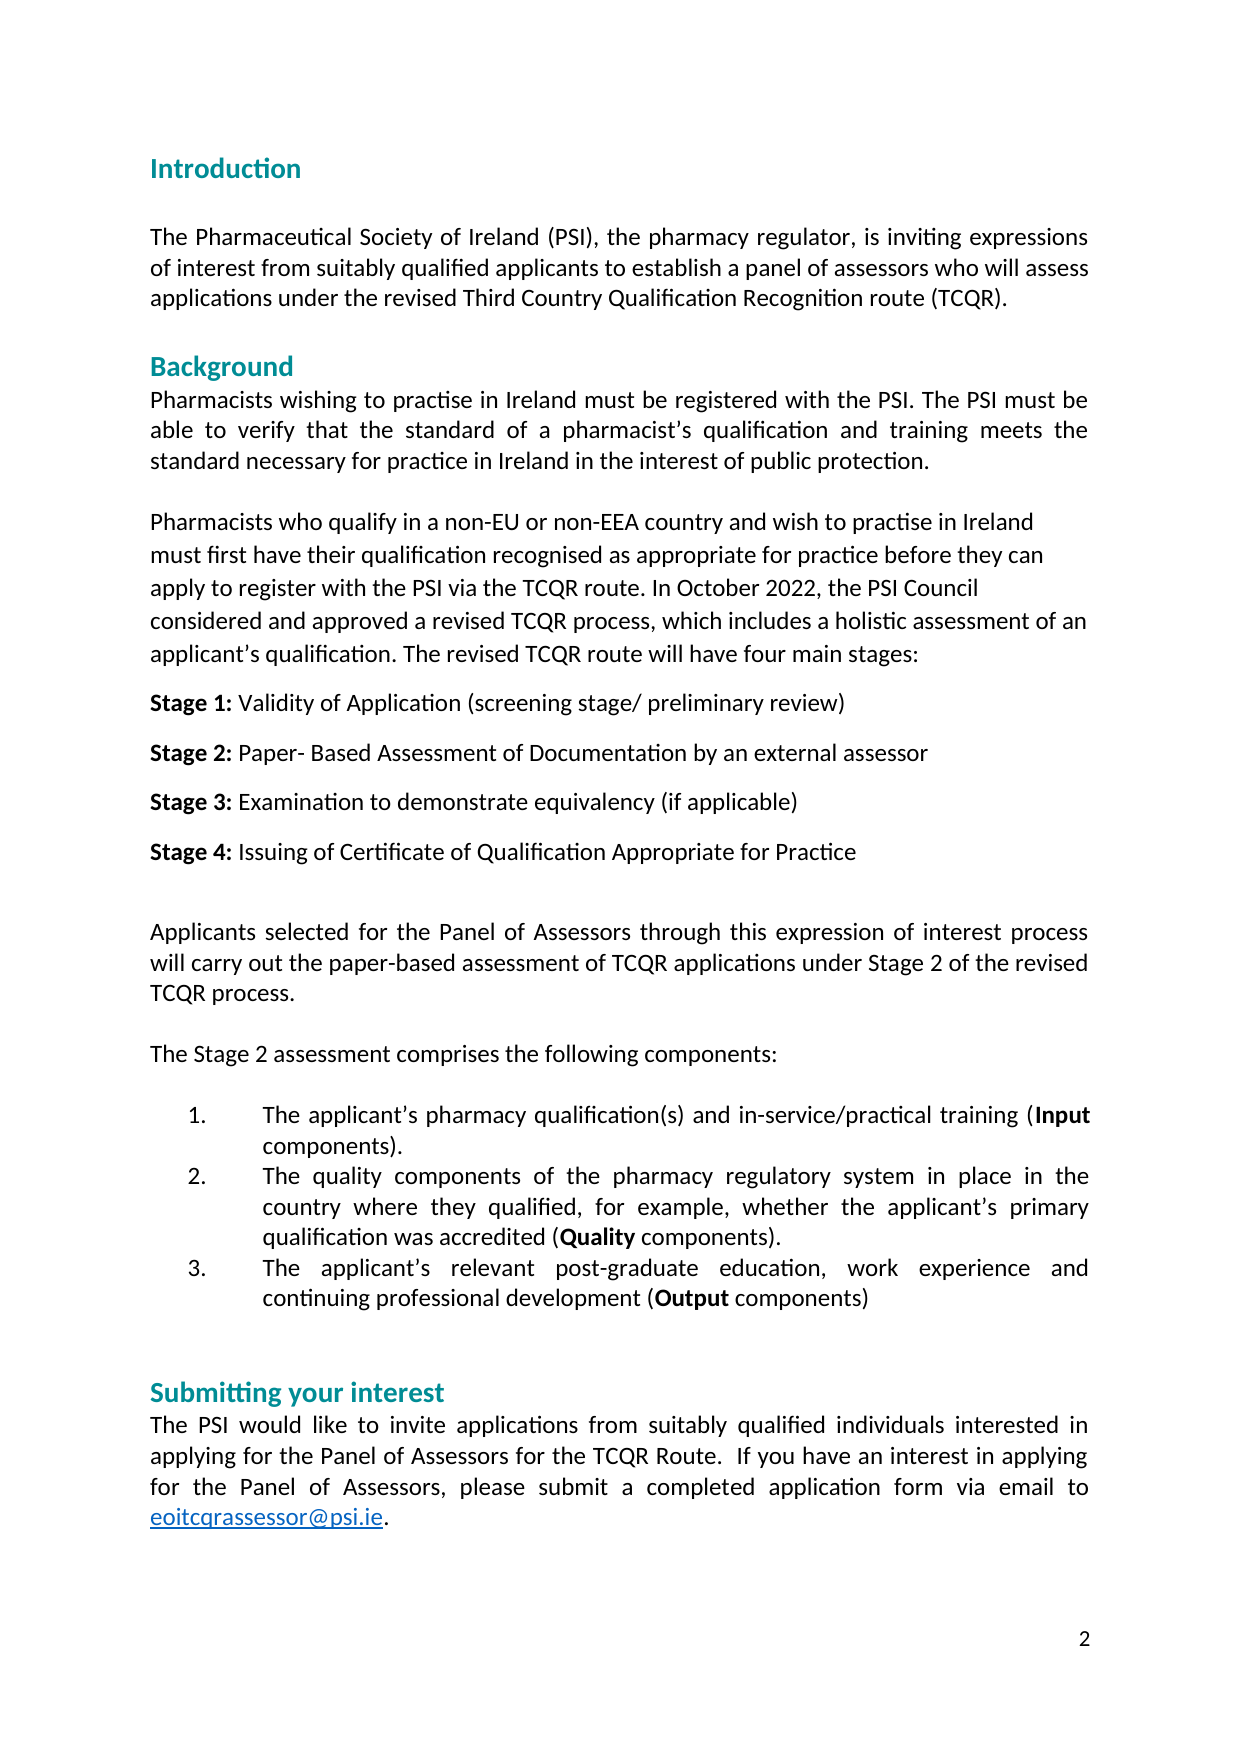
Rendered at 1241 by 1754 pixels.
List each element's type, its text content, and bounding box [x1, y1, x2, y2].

list The applicant’s relevant post-graduate education, work experience and continuing professional development (Output components) [187, 1252, 1090, 1313]
subtitle Submitting your interest [150, 1374, 1090, 1410]
text The PSI would like to invite applications from suitably qualified individuals interested in applying for the Panel of Assessors for the TCQR Route. If you have an interest in applying for the Panel of Assessors, please submit a completed application form via email to eoitcqrassessor@psi.ie. [150, 1410, 1090, 1532]
subtitle Introduction [150, 150, 1090, 186]
text The Stage 2 assessment comprises the following components: [150, 1038, 1090, 1069]
subtitle Background [150, 348, 1090, 384]
text The Pharmaceutical Society of Ireland (PSI), the pharmacy regulator, is inviting expressions of interest from suitably qualified applicants to establish a panel of assessors who will assess applications under the revised Third Country Qualification Recognition route (TCQR). [150, 221, 1090, 313]
text Stage 1: Validity of Application (screening stage/ preliminary review) [150, 687, 1090, 718]
list The applicant’s pharmacy qualification(s) and in-service/practical training (Input components). [187, 1099, 1090, 1160]
list The quality components of the pharmacy regulatory system in place in the country where they qualified, for example, whether the applicant’s primary qualification was accredited (Quality components). [187, 1160, 1090, 1252]
text Stage 2: Paper- Based Assessment of Documentation by an external assessor [150, 737, 1090, 767]
text Stage 4: Issuing of Certificate of Qualification Appropriate for Practice [150, 836, 1090, 867]
text Pharmacists who qualify in a non-EU or non-EEA country and wish to practise in Ireland must first have their qualification recognised as appropriate for practice before they can apply to register with the PSI via the TCQR route. In October 2022, the PSI Council considered and approved a revised TCQR process, which includes a holistic assessment of an applicant’s qualification. The revised TCQR route will have four main stages: [150, 506, 1090, 668]
text Stage 3: Examination to demonstrate equivalency (if applicable) [150, 787, 1090, 817]
text Pharmacists wishing to practise in Ireland must be registered with the PSI. The PSI must be able to verify that the standard of a pharmacist’s qualification and training meets the standard necessary for practice in Ireland in the interest of public protection. [150, 384, 1090, 476]
text Applicants selected for the Panel of Assessors through this expression of interest process will carry out the paper-based assessment of TCQR applications under Stage 2 of the revised TCQR process. [150, 916, 1090, 1008]
